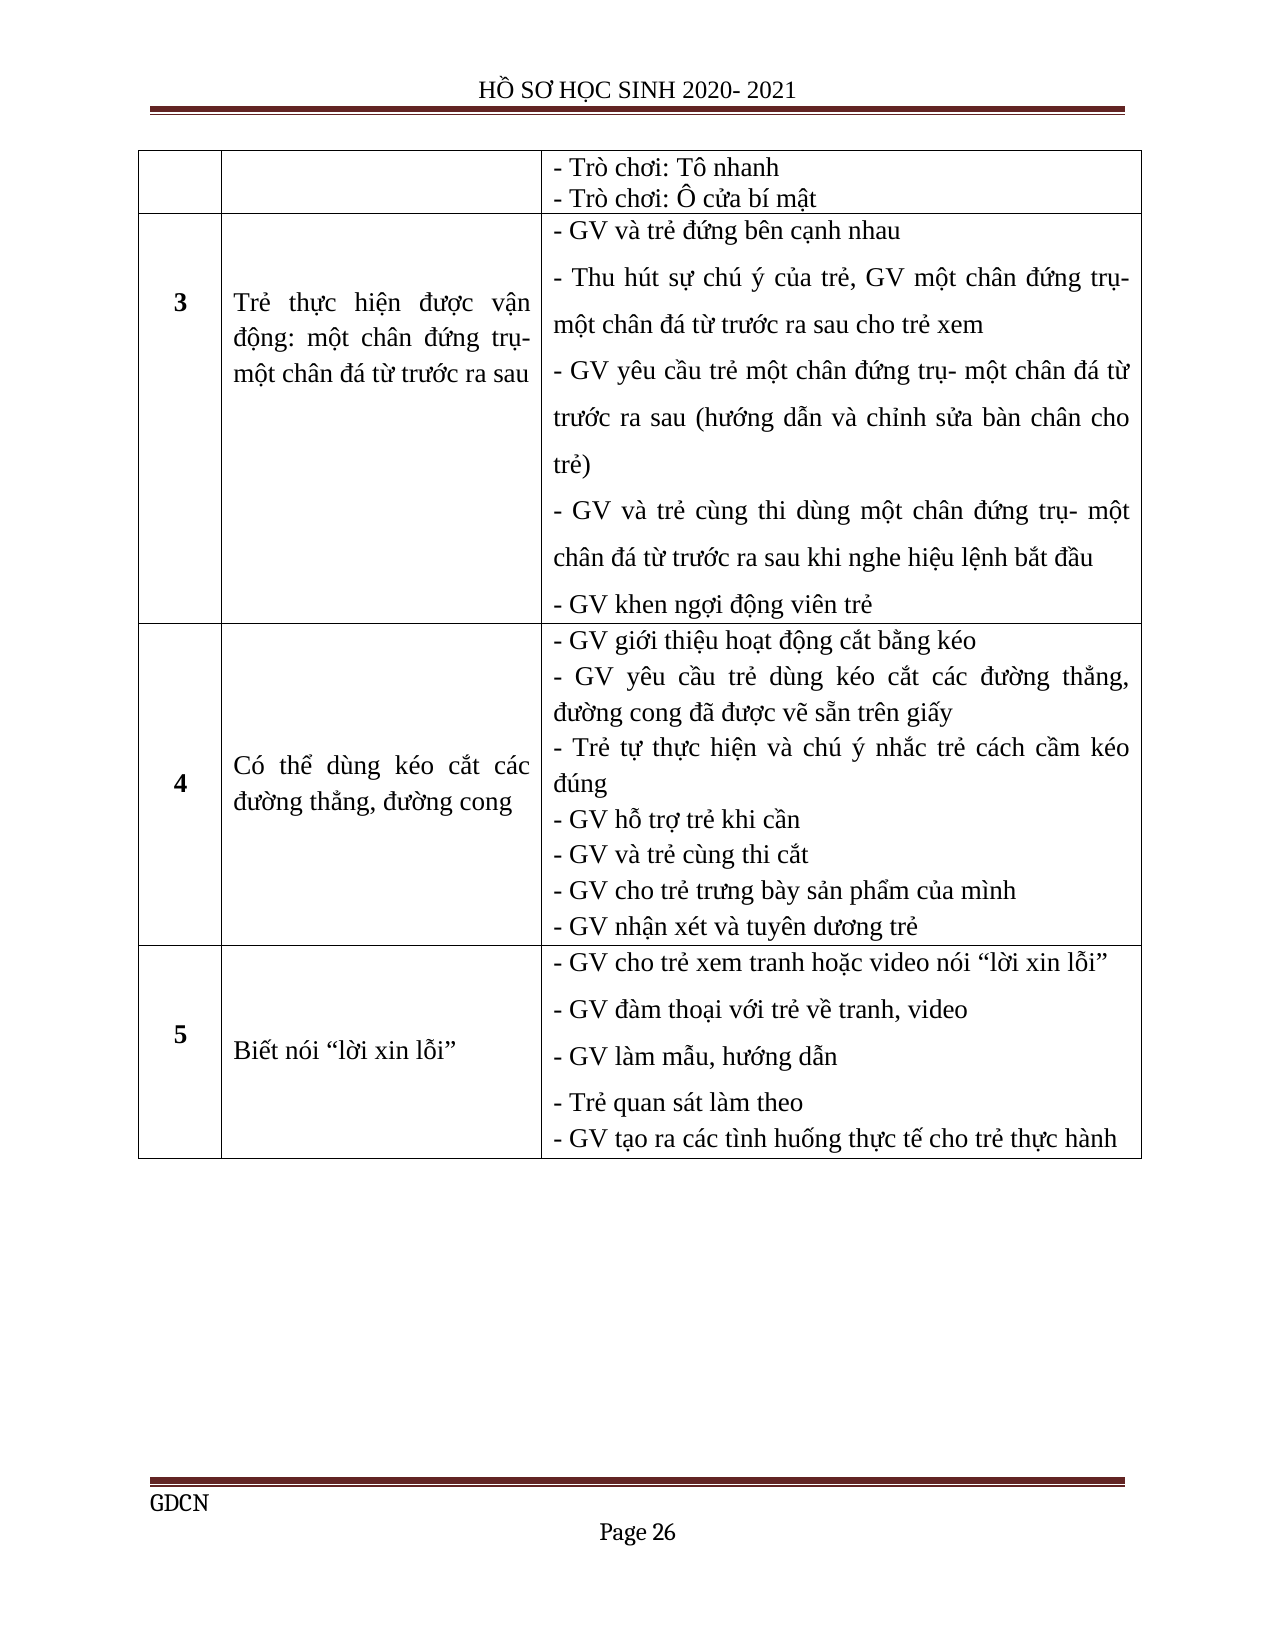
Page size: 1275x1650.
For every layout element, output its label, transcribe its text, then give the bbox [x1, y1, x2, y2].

table_cell 5 [139, 946, 221, 1158]
table_cell Có thể dùng kéo cắt các đường thẳng, đường cong [222, 624, 541, 945]
table_cell Trẻ thực hiện được vận động: một chân đứng trụ- một chân đá từ trước ra sau [222, 214, 541, 623]
table_cell 3 [139, 214, 221, 623]
table_cell - GV và trẻ đứng bên cạnh nhau - Thu hút sự chú ý của trẻ, GV một chân đứng trụ- một chân đá từ trước ra sau cho trẻ xem - GV yêu cầu trẻ một chân đứng trụ- một chân đá từ trước ra sau (hướng dẫn và chỉnh sửa bàn chân cho trẻ) - GV và trẻ cùng thi dùng một chân đứng trụ- một chân đá từ trước ra sau khi nghe hiệu lệnh bắt đầu - GV khen ngợi động viên trẻ [542, 214, 1141, 623]
table_cell - GV cho trẻ xem tranh hoặc video nói “lời xin lỗi” - GV đàm thoại với trẻ về tranh, video - GV làm mẫu, hướng dẫn - Trẻ quan sát làm theo - GV tạo ra các tình huống thực tế cho trẻ thực hành [542, 946, 1141, 1158]
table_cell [542, 151, 1141, 213]
table_cell - GV giới thiệu hoạt động cắt bằng kéo - GV yêu cầu trẻ dùng kéo cắt các đường thẳng, đường cong đã được vẽ sẵn trên giấy - Trẻ tự thực hiện và chú ý nhắc trẻ cách cầm kéo đúng - GV hỗ trợ trẻ khi cần - GV và trẻ cùng thi cắt - GV cho trẻ trưng bày sản phẩm của mình - GV nhận xét và tuyên dương trẻ [542, 624, 1141, 945]
table_cell 2 [139, 151, 221, 213]
table_cell Biết nói “lời xin lỗi” [222, 946, 541, 1158]
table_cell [222, 151, 541, 213]
table_cell 4 [139, 624, 221, 945]
